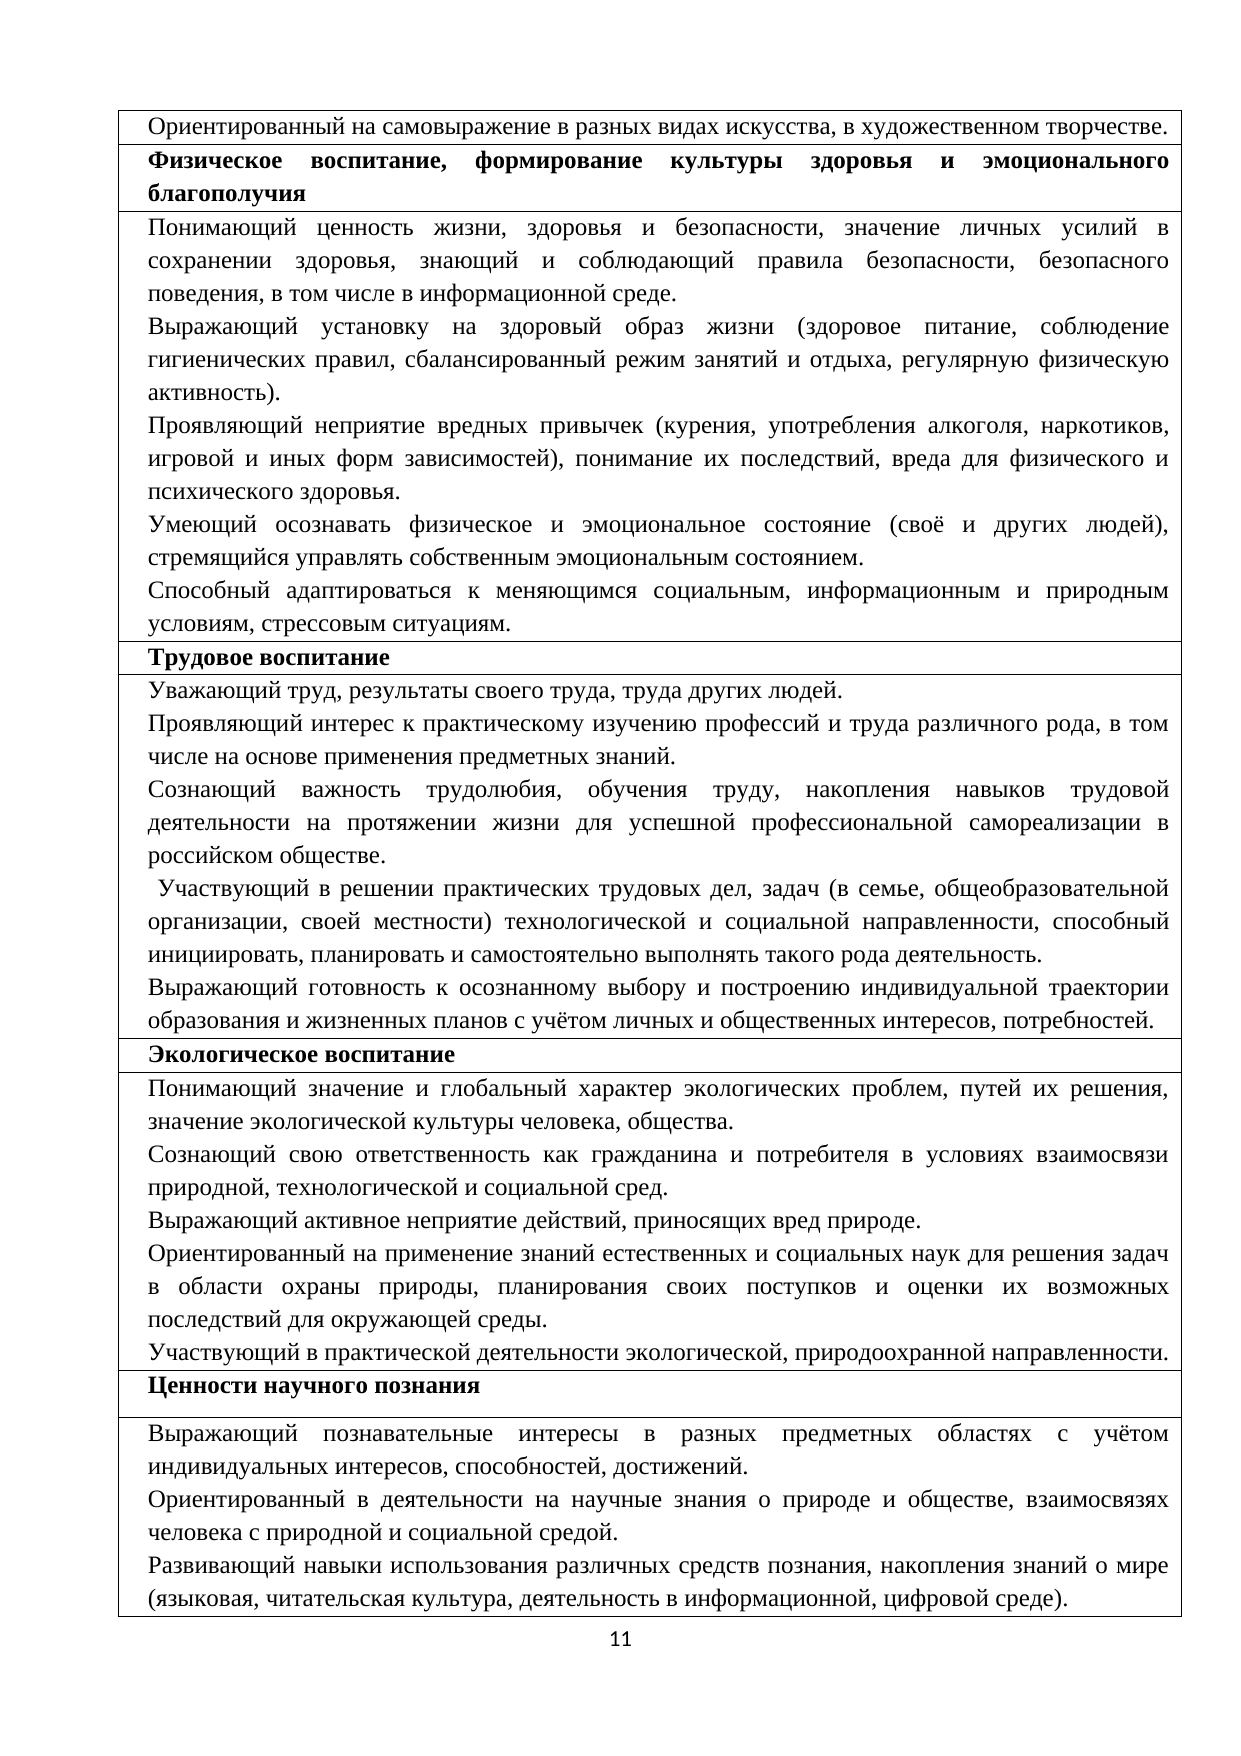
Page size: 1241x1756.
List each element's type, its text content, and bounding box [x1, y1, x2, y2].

table_cell Трудовое воспитание [119, 642, 1181, 674]
table_cell Экологическое воспитание [119, 1039, 1181, 1072]
table_cell Ценности научного познания [119, 1371, 1181, 1417]
table_cell Физическое воспитание, формирование культуры здоровья и эмоционального благополучия [119, 145, 1181, 211]
table_cell Понимающий ценность жизни, здоровья и безопасности, значение личных усилий в сохранении здоровья, знающий и соблюдающий правила безопасности, безопасного поведения, в том числе в информационной среде. Выражающий установку на здоровый образ жизни (здоровое питание, соблюдение гигиенических правил, сбалансированный режим занятий и отдыха, регулярную физическую активность). Проявляющий неприятие вредных привычек (курения, употребления алкоголя, наркотиков, игровой и иных форм зависимостей), понимание их последствий, вреда для физического и психического здоровья. Умеющий осознавать физическое и эмоциональное состояние (своё и других людей), стремящийся управлять собственным эмоциональным состоянием. Способный адаптироваться к меняющимся социальным, информационным и природным условиям, стрессовым ситуациям. [119, 212, 1181, 641]
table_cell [119, 1418, 1181, 1616]
table_cell Понимающий значение и глобальный характер экологических проблем, путей их решения, значение экологической культуры человека, общества. Сознающий свою ответственность как гражданина и потребителя в условиях взаимосвязи природной, технологической и социальной сред. Выражающий активное неприятие действий, приносящих вред природе. Ориентированный на применение знаний естественных и социальных наук для решения задач в области охраны природы, планирования своих поступков и оценки их возможных последствий для окружающей среды. Участвующий в практической деятельности экологической, природоохранной направленности. [119, 1073, 1181, 1369]
table_cell Уважающий труд, результаты своего труда, труда других людей. Проявляющий интерес к практическому изучению профессий и труда различного рода, в том числе на основе применения предметных знаний. Сознающий важность трудолюбия, обучения труду, накопления навыков трудовой деятельности на протяжении жизни для успешной профессиональной самореализации в российском обществе. Участвующий в решении практических трудовых дел, задач (в семье, общеобразовательной организации, своей местности) технологической и социальной направленности, способный инициировать, планировать и самостоятельно выполнять такого рода деятельность. Выражающий готовность к осознанному выбору и построению индивидуальной траектории образования и жизненных планов с учётом личных и общественных интересов, потребностей. [119, 675, 1181, 1038]
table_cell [119, 111, 1181, 144]
